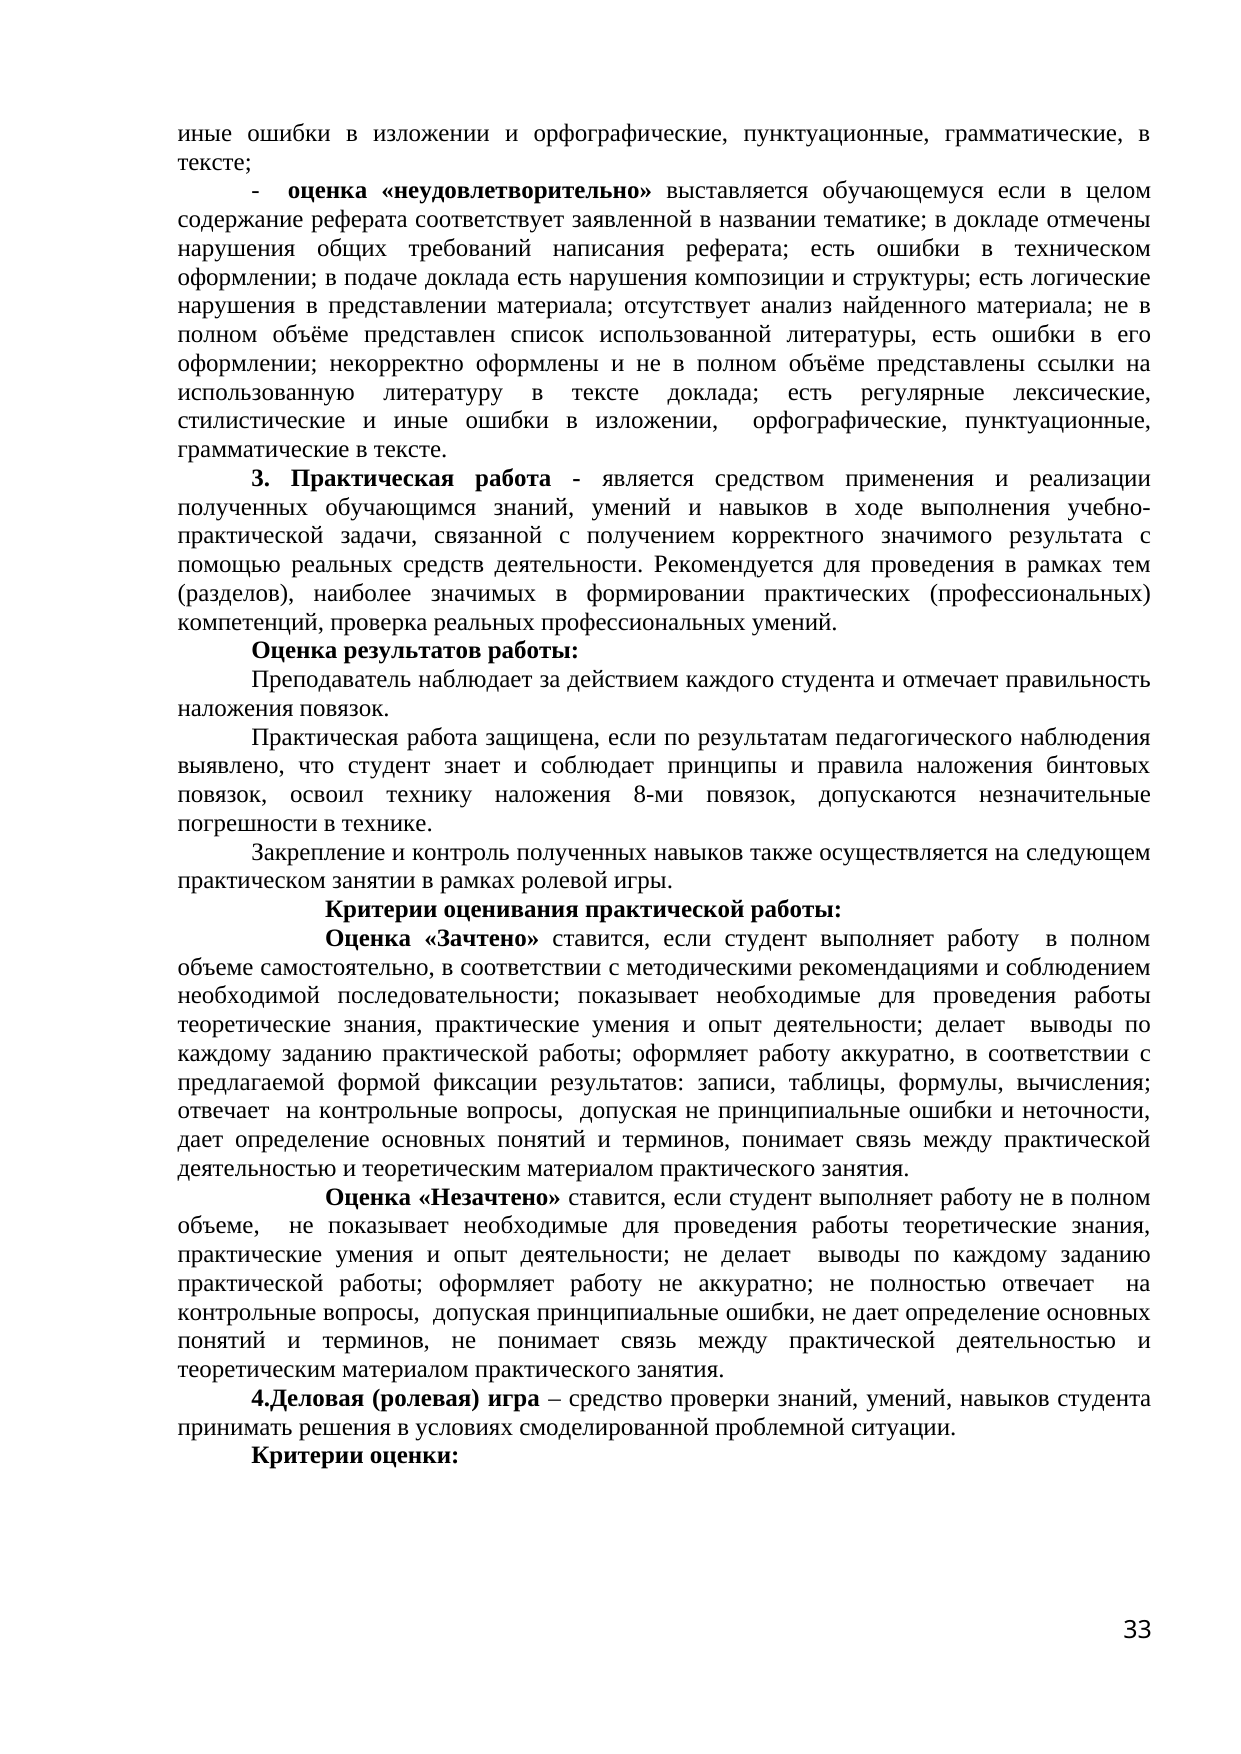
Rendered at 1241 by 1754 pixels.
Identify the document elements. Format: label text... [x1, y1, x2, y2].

text Критерии оценки: [177, 1441, 1152, 1469]
text 3. Практическая работа - является средством применения и реализации полученных обучающимся знаний, умений и навыков в ходе выполнения учебно-практической задачи, связанной с получением корректного значимого результата с помощью реальных средств деятельности. Рекомендуется для проведения в рамках тем (разделов), наиболее значимых в формировании практических (профессиональных) компетенций, проверка реальных профессиональных умений. [177, 463, 1152, 636]
text Оценка «Зачтено» ставится, если студент выполняет работу в полном объеме самостоятельно, в соответствии с методическими рекомендациями и соблюдением необходимой последовательности; показывает необходимые для проведения работы теоретические знания, практические умения и опыт деятельности; делает выводы по каждому заданию практической работы; оформляет работу аккуратно, в соответствии с предлагаемой формой фиксации результатов: записи, таблицы, формулы, вычисления; отвечает на контрольные вопросы, допуская не принципиальные ошибки и неточности, дает определение основных понятий и терминов, понимает связь между практической деятельностью и теоретическим материалом практического занятия. [177, 923, 1152, 1182]
text Практическая работа защищена, если по результатам педагогического наблюдения выявлено, что студент знает и соблюдает принципы и правила наложения бинтовых повязок, освоил технику наложения 8-ми повязок, допускаются незначительные погрешности в технике. [177, 722, 1152, 837]
list 4.Деловая (ролевая) игра – средство проверки знаний, умений, навыков студента принимать решения в условиях смоделированной проблемной ситуации. [177, 1383, 1152, 1441]
text Преподаватель наблюдает за действием каждого студента и отмечает правильность наложения повязок. [177, 664, 1152, 722]
text Оценка результатов работы: [177, 636, 1152, 664]
text - оценка «неудовлетворительно» выставляется обучающемуся если в целом содержание реферата соответствует заявленной в названии тематике; в докладе отмечены нарушения общих требований написания реферата; есть ошибки в техническом оформлении; в подаче доклада есть нарушения композиции и структуры; есть логические нарушения в представлении материала; отсутствует анализ найденного материала; не в полном объёме представлен список использованной литературы, есть ошибки в его оформлении; некорректно оформлены и не в полном объёме представлены ссылки на использованную литературу в тексте доклада; есть регулярные лексические, стилистические и иные ошибки в изложении, орфографические, пунктуационные, грамматические в тексте. [177, 176, 1152, 463]
text Оценка «Незачтено» ставится, если студент выполняет работу не в полном объеме, не показывает необходимые для проведения работы теоретические знания, практические умения и опыт деятельности; не делает выводы по каждому заданию практической работы; оформляет работу не аккуратно; не полностью отвечает на контрольные вопросы, допуская принципиальные ошибки, не дает определение основных понятий и терминов, не понимает связь между практической деятельностью и теоретическим материалом практического занятия. [177, 1182, 1152, 1383]
text Закрепление и контроль полученных навыков также осуществляется на следующем практическом занятии в рамках ролевой игры. [177, 837, 1152, 894]
text Критерии оценивания практической работы: [177, 894, 1152, 923]
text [177, 118, 1152, 176]
